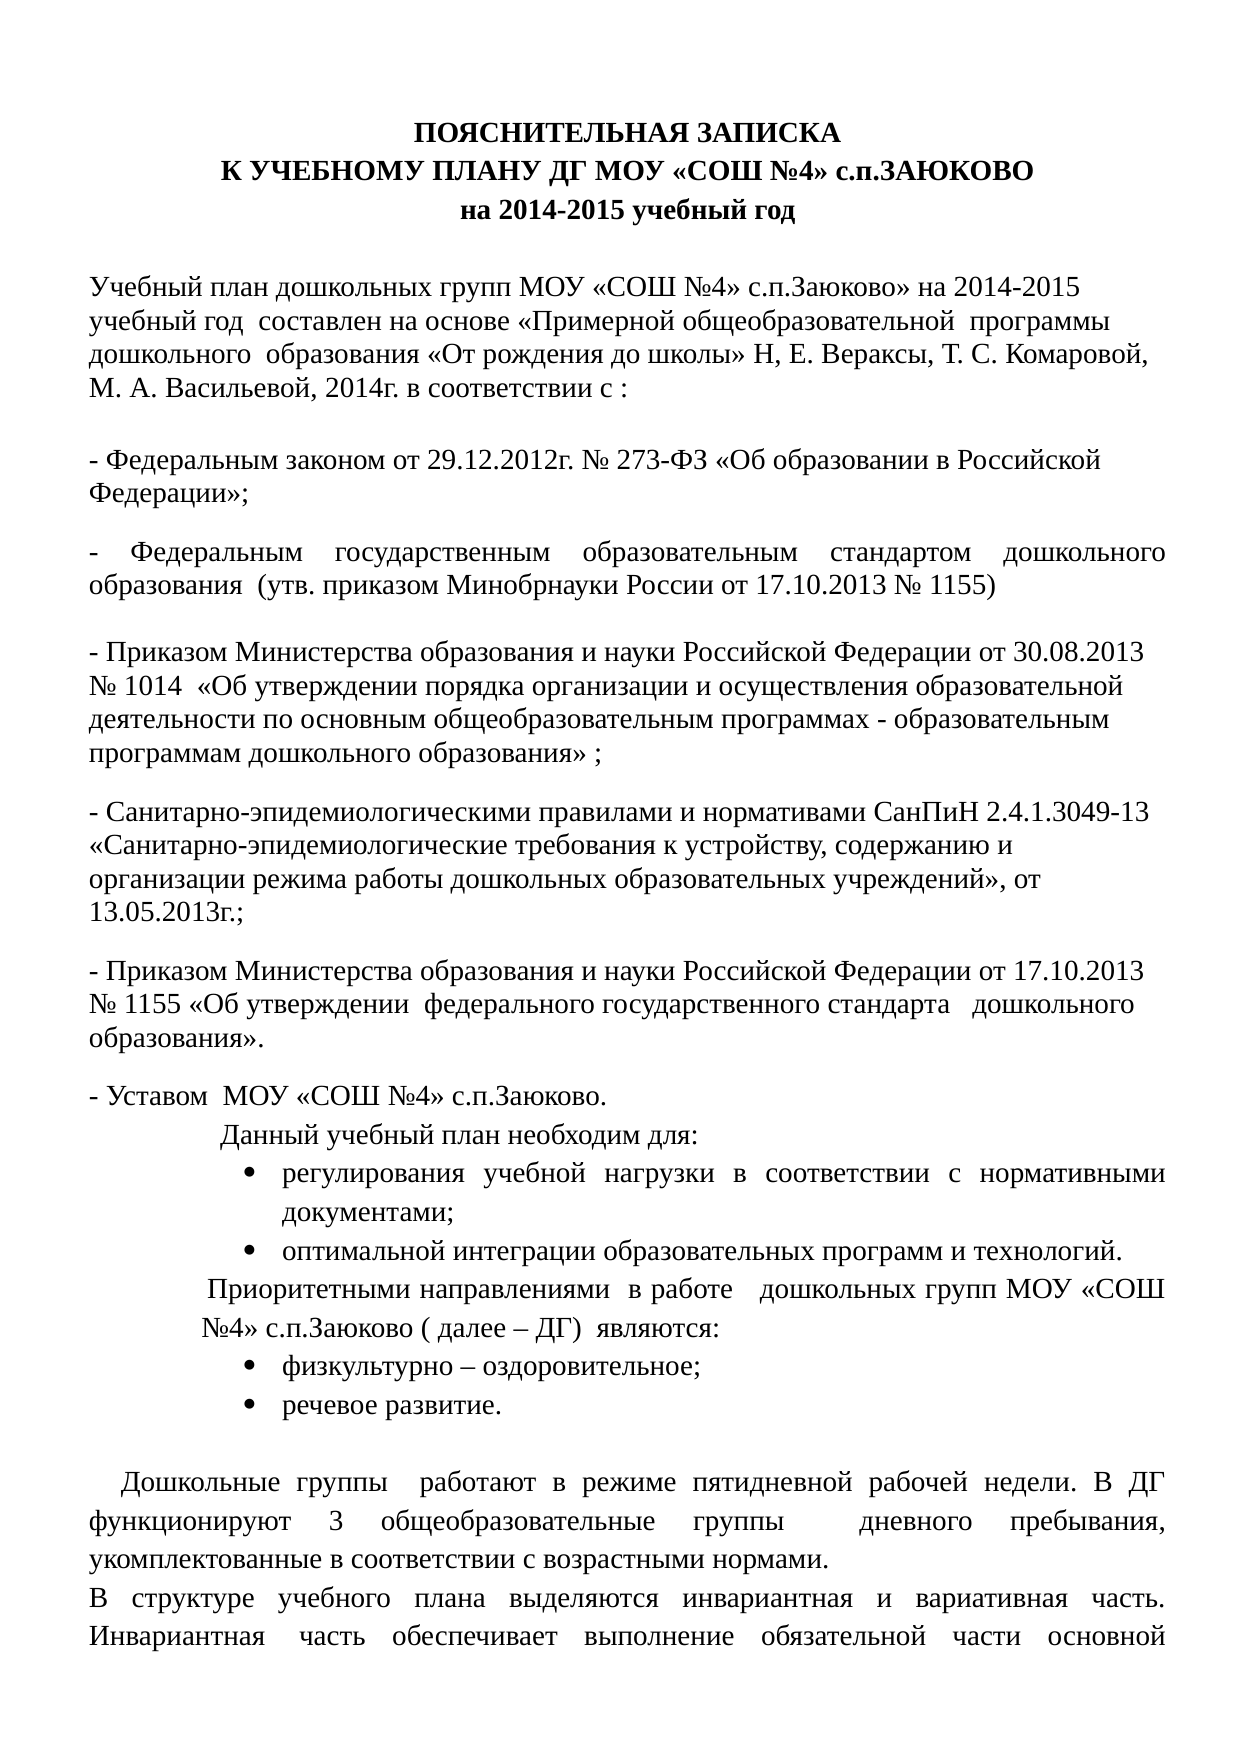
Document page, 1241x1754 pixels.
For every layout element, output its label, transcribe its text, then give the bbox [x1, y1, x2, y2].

list речевое развитие. [244, 1387, 1166, 1421]
text ПОЯСНИТЕЛЬНАЯ ЗАПИСКА [89, 115, 1166, 148]
text - Приказом Министерства образования и науки Российской Федерации от 30.08.2013 № 1014 «Об утверждении порядка организации и осуществления образовательной деятельности по основным общеобразовательным программах - образовательным программам дошкольного образования» ; [89, 634, 1166, 769]
text - Федеральным государственным образовательным стандартом дошкольного образования (утв. приказом Минобрнауки России от 17.10.2013 № 1155) [89, 534, 1166, 601]
text - Уставом МОУ «СОШ №4» с.п.Заюково. [89, 1078, 1166, 1112]
text Дошкольные группы работают в режиме пятидневной рабочей недели. В ДГ функционируют 3 общеобразовательные группы дневного пребывания, укомплектованные в соответствии с возрастными нормами. [89, 1464, 1166, 1575]
text Данный учебный план необходим для: [89, 1117, 1166, 1151]
list регулирования учебной нагрузки в соответствии с нормативными документами; [244, 1156, 1166, 1228]
list оптимальной интеграции образовательных программ и технологий. [244, 1233, 1166, 1266]
text - Санитарно-эпидемиологическими правилами и нормативами СанПиН 2.4.1.3049-13 «Санитарно-эпидемиологические требования к устройству, содержанию и организации режима работы дошкольных образовательных учреждений», от 13.05.2013г.; [89, 794, 1166, 928]
text - Приказом Министерства образования и науки Российской Федерации от 17.10.2013 № 1155 «Об утверждении федерального государственного стандарта дошкольного образования». [89, 953, 1166, 1053]
list физкультурно – оздоровительное; [244, 1348, 1166, 1382]
text на 2014-2015 учебный год [89, 192, 1166, 226]
text - Федеральным законом от 29.12.2012г. № 273-ФЗ «Об образовании в Российской Федерации»; [89, 442, 1166, 509]
text Приоритетными направлениями в работе дошкольных групп МОУ «СОШ №4» с.п.Заюково ( далее – ДГ) являются: [201, 1271, 1166, 1343]
text К УЧЕБНОМУ ПЛАНУ ДГ МОУ «СОШ №4» с.п.ЗАЮКОВО [89, 153, 1166, 187]
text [89, 1580, 1166, 1652]
text Учебный план дошкольных групп МОУ «СОШ №4» с.п.Заюково» на 2014-2015 учебный год составлен на основе «Примерной общеобразовательной программы дошкольного образования «От рождения до школы» Н, Е. Вераксы, Т. С. Комаровой, М. А. Васильевой, 2014г. в соответствии с : [89, 269, 1166, 403]
